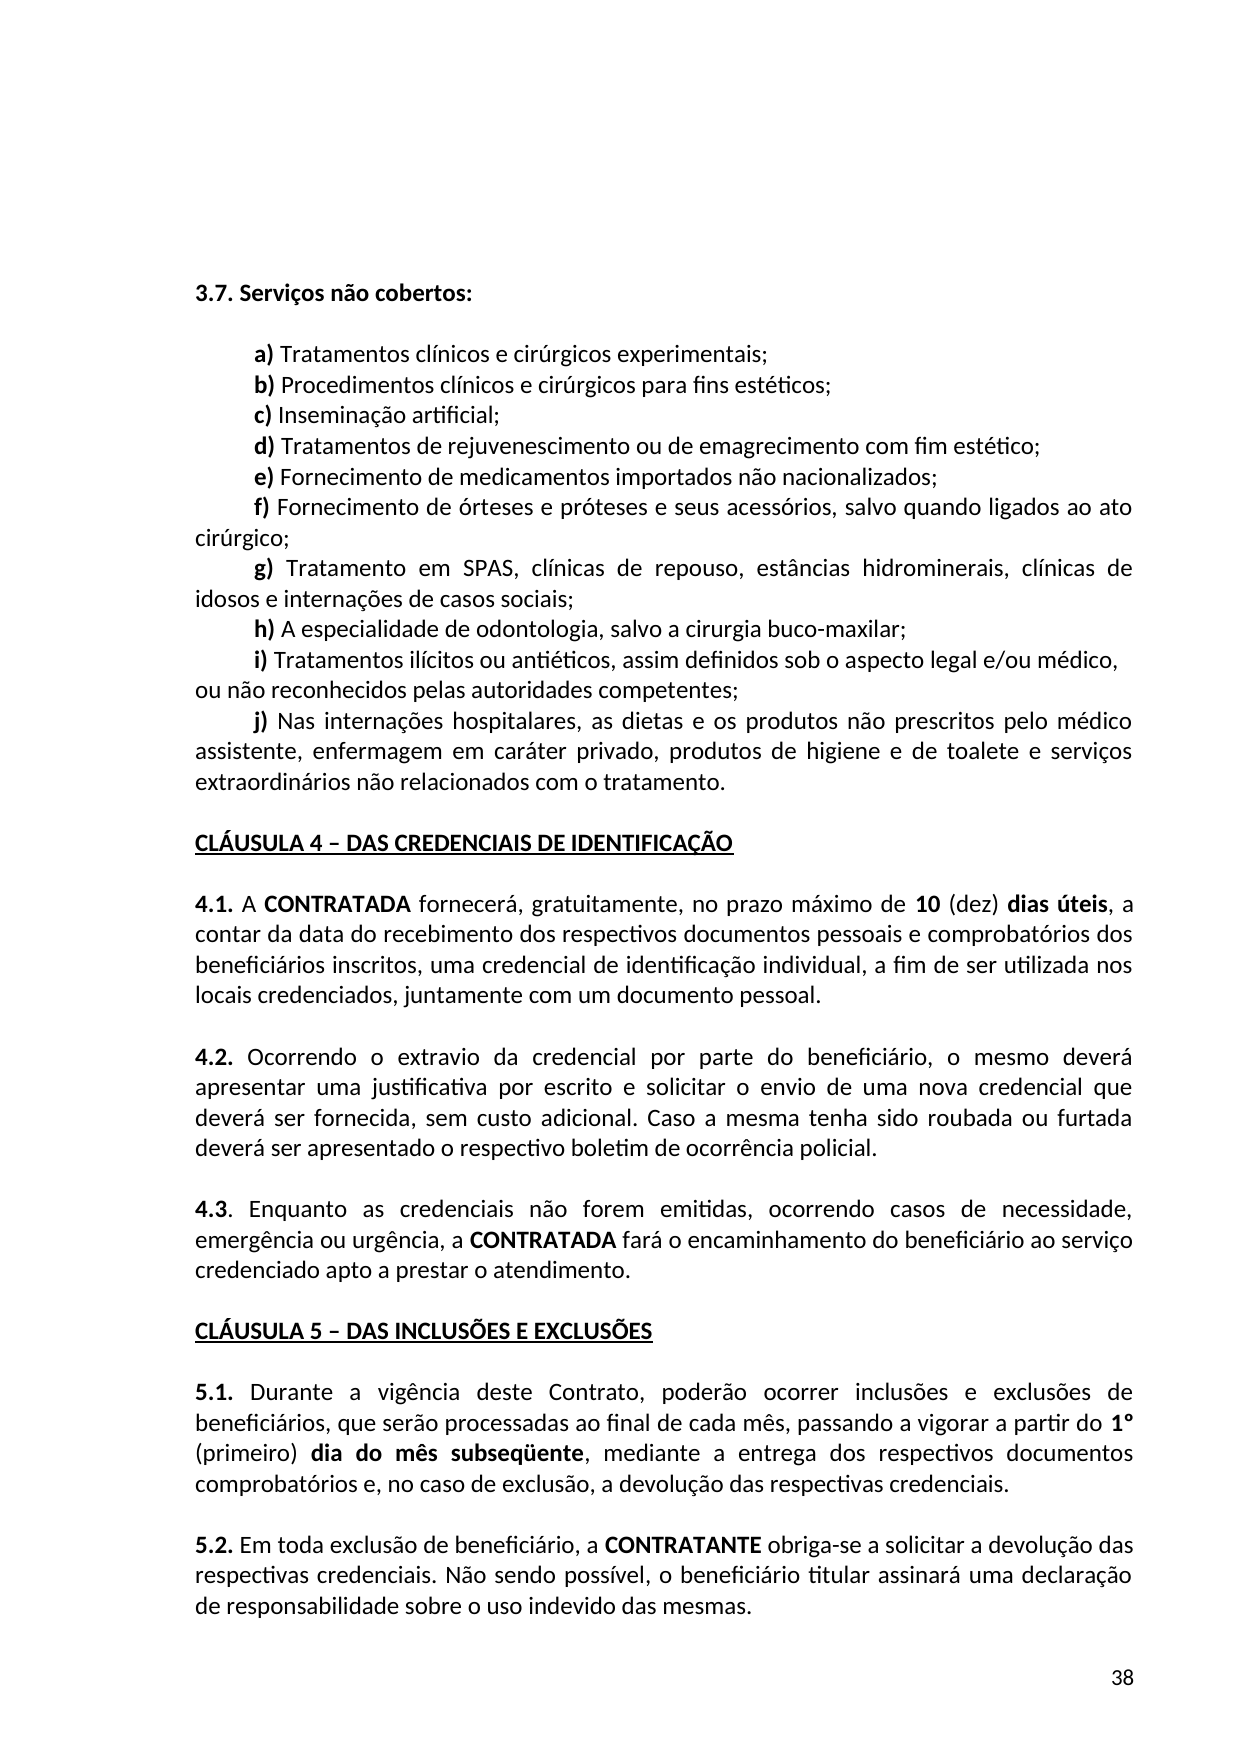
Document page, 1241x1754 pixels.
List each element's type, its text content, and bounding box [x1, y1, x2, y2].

text 5.1. Durante a vigência deste Contrato, poderão ocorrer inclusões e exclusões de beneficiários, que serão processadas ao final de cada mês, passando a vigorar a partir do 1º (primeiro) dia do mês subseqüente, mediante a entrega dos respectivos documentos comprobatórios e, no caso de exclusão, a devolução das respectivas credenciais. [195, 1376, 1134, 1498]
text CLÁUSULA 5 – DAS INCLUSÕES E EXCLUSÕES [195, 1315, 1134, 1346]
text CLÁUSULA 4 – DAS CREDENCIAIS DE IDENTIFICAÇÃO [195, 827, 1134, 857]
text i) Tratamentos ilícitos ou antiéticos, assim definidos sob o aspecto legal e/ou médico, ou não reconhecidos pelas autoridades competentes; [195, 644, 1134, 705]
text 4.1. A CONTRATADA fornecerá, gratuitamente, no prazo máximo de 10 (dez) dias úteis, a contar da data do recebimento dos respectivos documentos pessoais e comprobatórios dos beneficiários inscritos, uma credencial de identificação individual, a fim de ser utilizada nos locais credenciados, juntamente com um documento pessoal. [195, 888, 1134, 1010]
text e) Fornecimento de medicamentos importados não nacionalizados; [195, 461, 1134, 491]
text 3.7. Serviços não cobertos: [195, 278, 1134, 308]
text 4.2. Ocorrendo o extravio da credencial por parte do beneficiário, o mesmo deverá apresentar uma justificativa por escrito e solicitar o envio de uma nova credencial que deverá ser fornecida, sem custo adicional. Caso a mesma tenha sido roubada ou furtada deverá ser apresentado o respectivo boletim de ocorrência policial. [195, 1041, 1134, 1163]
text d) Tratamentos de rejuvenescimento ou de emagrecimento com fim estético; [195, 430, 1134, 461]
text a) Tratamentos clínicos e cirúrgicos experimentais; [195, 339, 1134, 369]
text f) Fornecimento de órteses e próteses e seus acessórios, salvo quando ligados ao ato cirúrgico; [195, 491, 1134, 552]
text 4.3. Enquanto as credenciais não forem emitidas, ocorrendo casos de necessidade, emergência ou urgência, a CONTRATADA fará o encaminhamento do beneficiário ao serviço credenciado apto a prestar o atendimento. [195, 1193, 1134, 1285]
text c) Inseminação artificial; [195, 400, 1134, 430]
text 5.2. Em toda exclusão de beneficiário, a CONTRATANTE obriga-se a solicitar a devolução das respectivas credenciais. Não sendo possível, o beneficiário titular assinará uma declaração de responsabilidade sobre o uso indevido das mesmas. [195, 1529, 1134, 1621]
text g) Tratamento em SPAS, clínicas de repouso, estâncias hidrominerais, clínicas de idosos e internações de casos sociais; [195, 552, 1134, 613]
text j) Nas internações hospitalares, as dietas e os produtos não prescritos pelo médico assistente, enfermagem em caráter privado, produtos de higiene e de toalete e serviços extraordinários não relacionados com o tratamento. [195, 705, 1134, 796]
text b) Procedimentos clínicos e cirúrgicos para fins estéticos; [195, 369, 1134, 400]
text h) A especialidade de odontologia, salvo a cirurgia buco-maxilar; [195, 613, 1134, 644]
